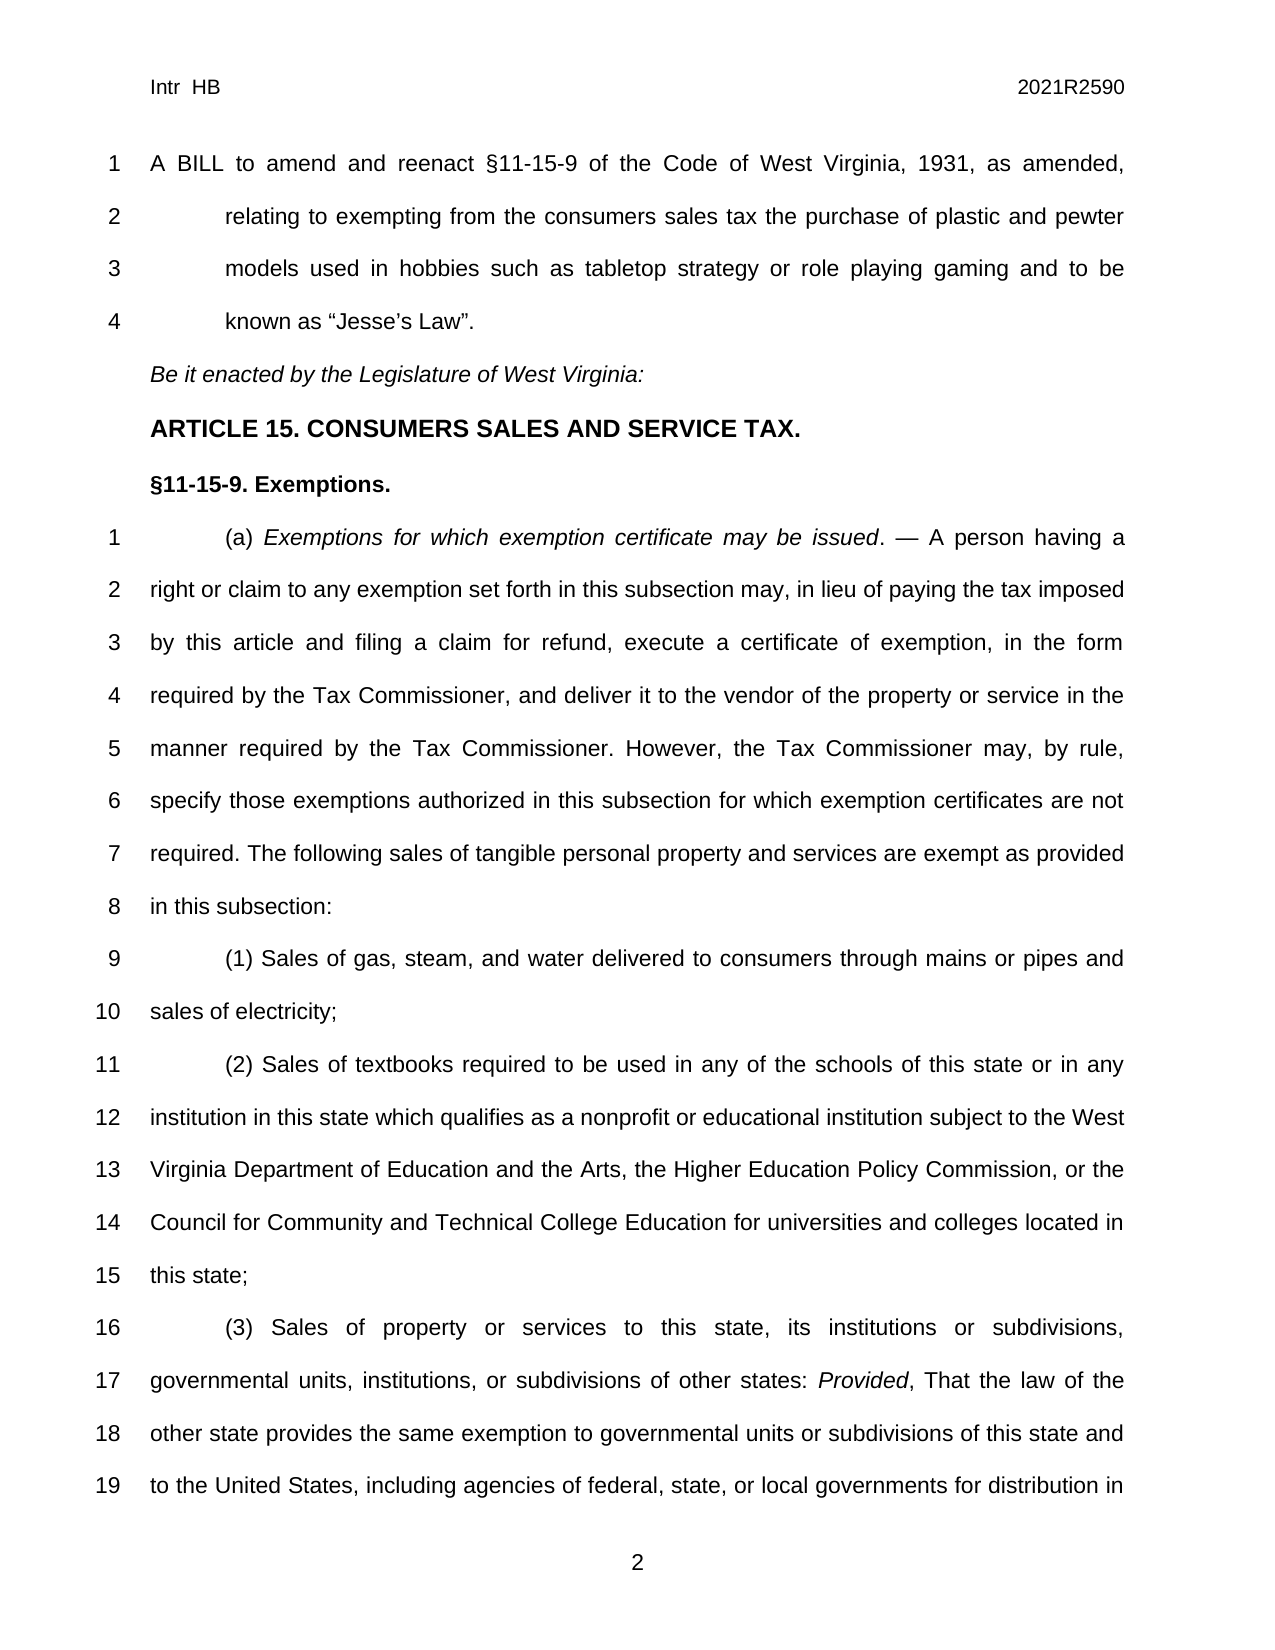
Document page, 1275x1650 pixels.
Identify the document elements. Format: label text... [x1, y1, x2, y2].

text (1) Sales of gas, steam, and water delivered to consumers through mains or pipes and sales of electricity; [150, 945, 1125, 1024]
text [150, 1314, 1125, 1499]
title A BILL to amend and reenact §11-15-9 of the Code of West Virginia, 1931, as amended, relating to exempting from the consumers sales tax the purchase of plastic and pewter models used in hobbies such as tabletop strategy or role playing gaming and to be known as “Jesse’s Law”. [150, 150, 1125, 334]
text (a) Exemptions for which exemption certificate may be issued. — A person having a right or claim to any exemption set forth in this subsection may, in lieu of paying the tax imposed by this article and filing a claim for refund, execute a certificate of exemption, in the form required by the Tax Commissioner, and deliver it to the vendor of the property or service in the manner required by the Tax Commissioner. However, the Tax Commissioner may, by rule, specify those exemptions authorized in this subsection for which exemption certificates are not required. The following sales of tangible personal property and services are exempt as provided in this subsection: [150, 524, 1125, 919]
text Be it enacted by the Legislature of West Virginia: [150, 361, 1125, 387]
subtitle ARTICLE 15. CONSUMERS SALES AND SERVICE TAX. [150, 413, 1125, 442]
text (2) Sales of textbooks required to be used in any of the schools of this state or in any institution in this state which qualifies as a nonprofit or educational institution subject to the West Virginia Department of Education and the Arts, the Higher Education Policy Commission, or the Council for Community and Technical College Education for universities and colleges located in this state; [150, 1051, 1125, 1288]
subtitle §11-15-9. Exemptions. [150, 471, 1125, 497]
